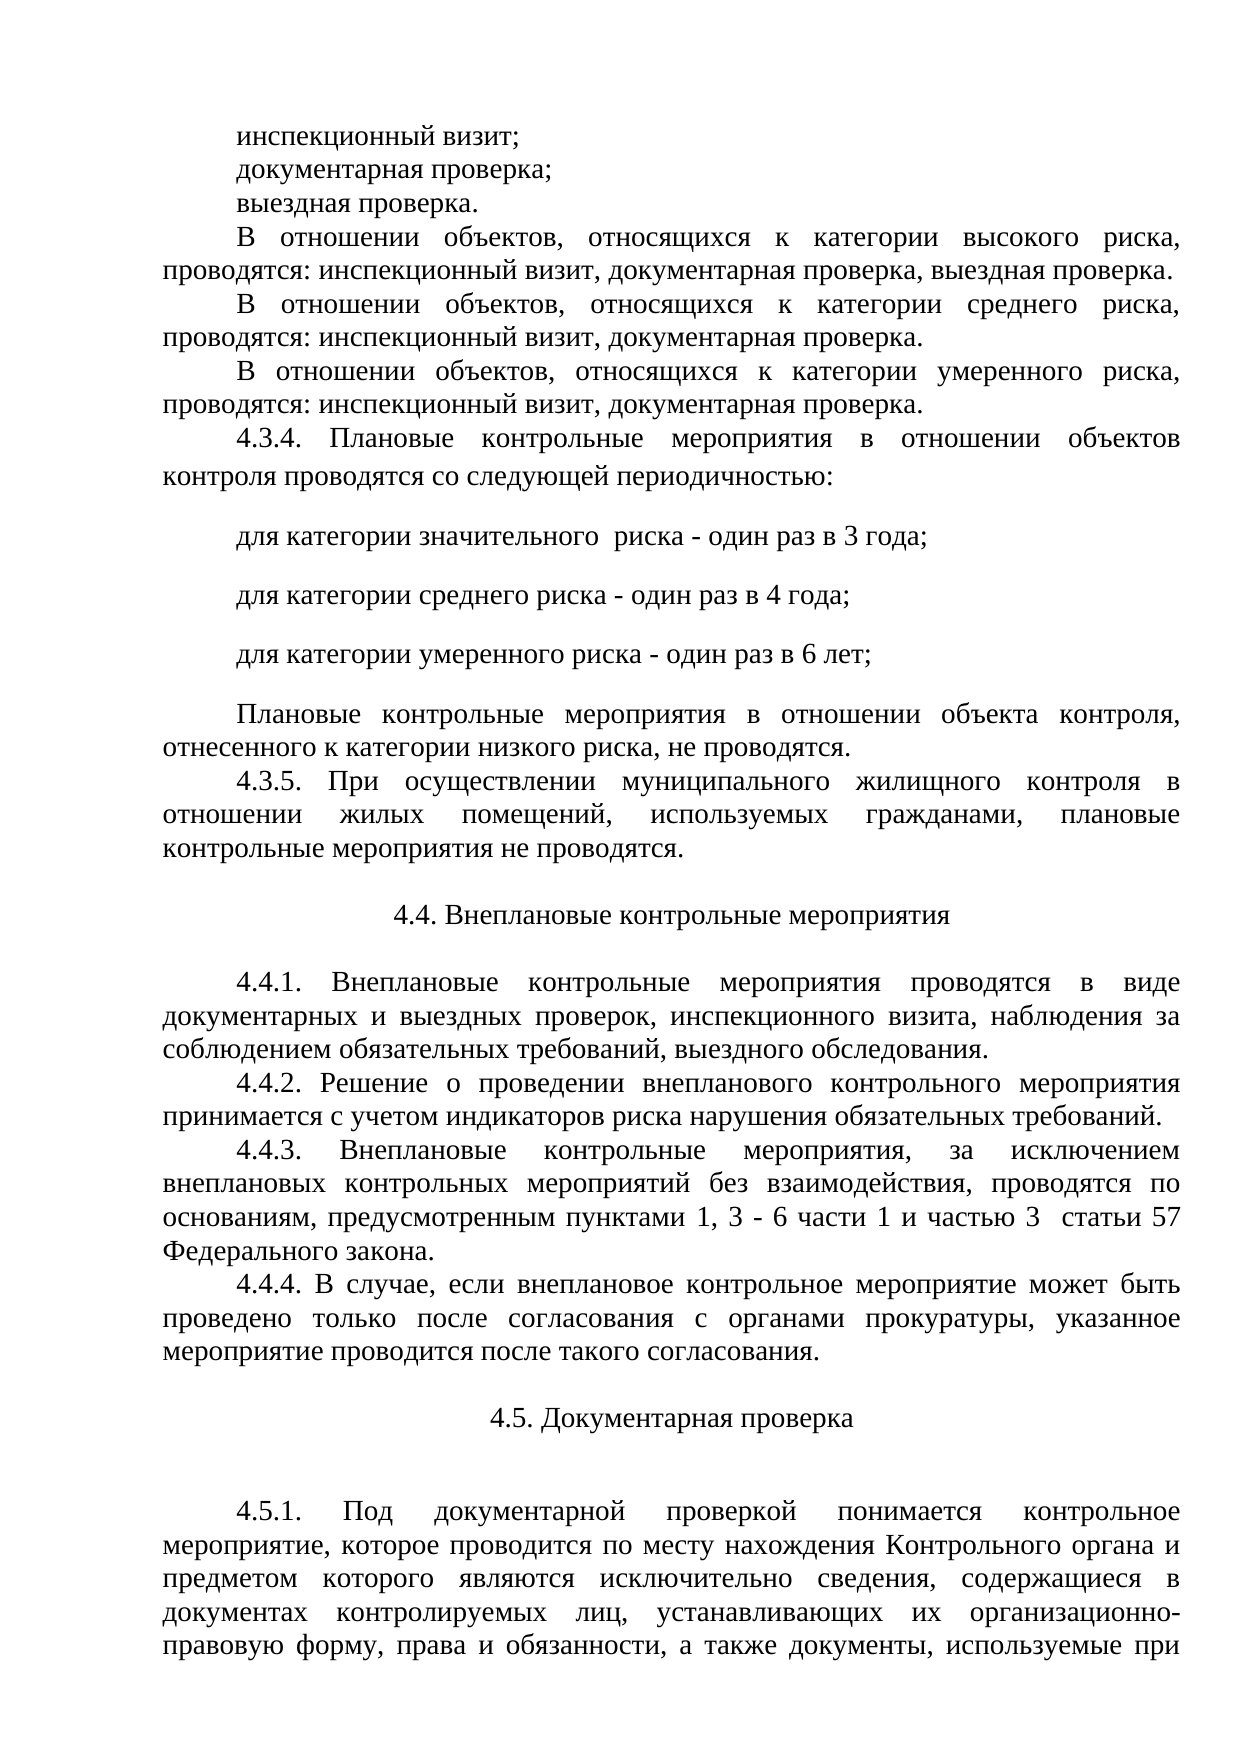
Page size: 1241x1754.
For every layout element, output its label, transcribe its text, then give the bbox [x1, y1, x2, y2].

list инспекционный визит; [162, 118, 1181, 152]
list В отношении объектов, относящихся к категории умеренного риска, проводятся: инспекционный визит, документарная проверка. [162, 353, 1181, 420]
list 4.4.2. Решение о проведении внепланового контрольного мероприятия принимается с учетом индикаторов риска нарушения обязательных требований. [162, 1065, 1181, 1132]
text 4.3.4. Плановые контрольные мероприятия в отношении объектов контроля проводятся со следующей периодичностью: [162, 420, 1181, 492]
text 4.4.3. Внеплановые контрольные мероприятия, за исключением внеплановых контрольных мероприятий без взаимодействия, проводятся по основаниям, предусмотренным пунктами 1, 3 - 6 части 1 и частью 3 статьи 57 Федерального закона. [162, 1132, 1181, 1266]
list документарная проверка; [162, 152, 1181, 185]
list В отношении объектов, относящихся к категории среднего риска, проводятся: инспекционный визит, документарная проверка. [162, 286, 1181, 353]
list В отношении объектов, относящихся к категории высокого риска, проводятся: инспекционный визит, документарная проверка, выездная проверка. [162, 219, 1181, 286]
list 4.4.1. Внеплановые контрольные мероприятия проводятся в виде документарных и выездных проверок, инспекционного визита, наблюдения за соблюдением обязательных требований, выездного обследования. [162, 964, 1181, 1065]
text 4.5. Документарная проверка [162, 1400, 1181, 1434]
text для категории умеренного риска - один раз в 6 лет; [162, 637, 1181, 670]
text для категории среднего риска - один раз в 4 года; [162, 577, 1181, 611]
list Плановые контрольные мероприятия в отношении объекта контроля, отнесенного к категории низкого риска, не проводятся. [162, 696, 1181, 763]
list выездная проверка. [162, 185, 1181, 219]
text 4.4.4. В случае, если внеплановое контрольное мероприятие может быть проведено только после согласования с органами прокуратуры, указанное мероприятие проводится после такого согласования. [162, 1266, 1181, 1367]
list 4.3.5. При осуществлении муниципального жилищного контроля в отношении жилых помещений, используемых гражданами, плановые контрольные мероприятия не проводятся. [162, 763, 1181, 864]
text для категории значительного риска - один раз в 3 года; [162, 518, 1181, 551]
list 4.4. Внеплановые контрольные мероприятия [162, 897, 1181, 931]
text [162, 1493, 1181, 1661]
